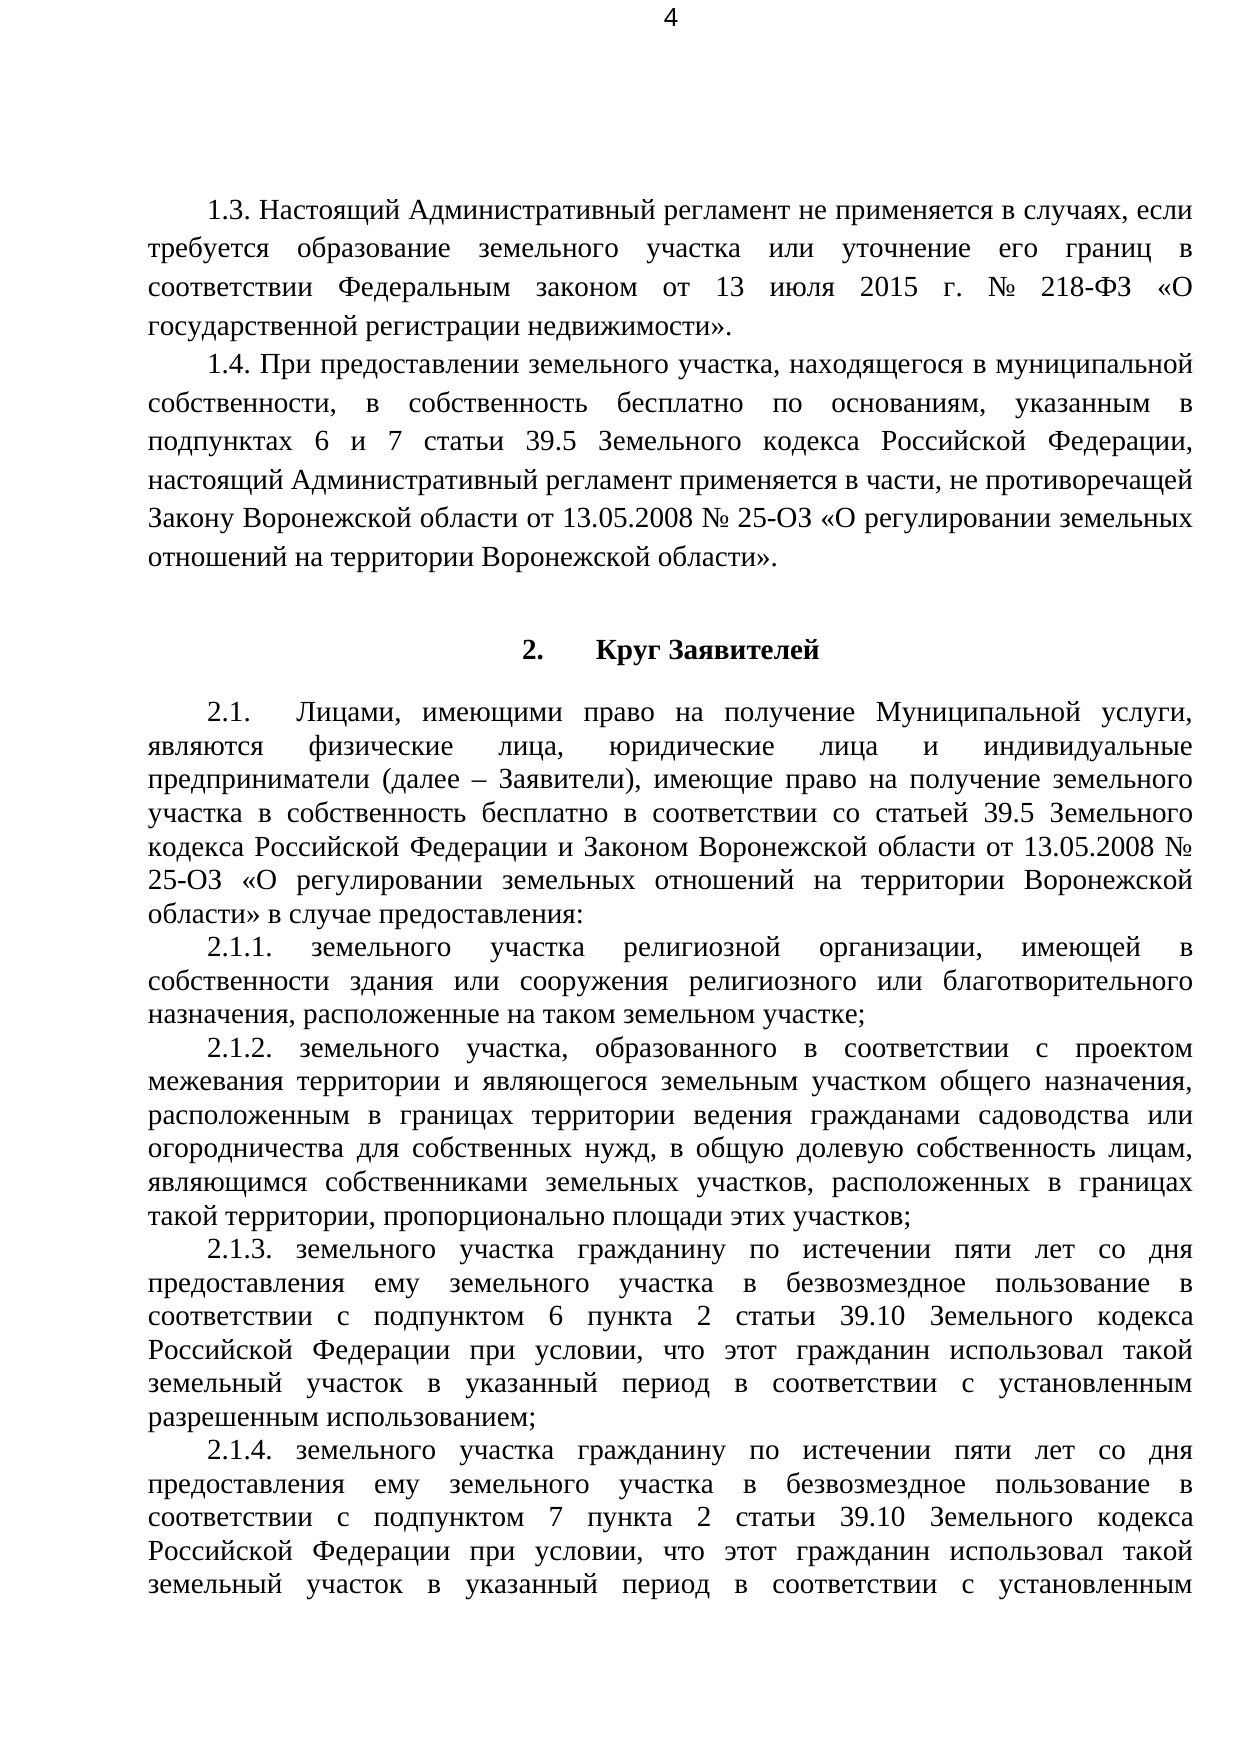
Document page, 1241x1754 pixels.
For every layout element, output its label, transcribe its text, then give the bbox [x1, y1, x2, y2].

list Лицами, имеющими право на получение Муниципальной услуги, являются физические лица, юридические лица и индивидуальные предприниматели (далее – Заявители), имеющие право на получение земельного участка в собственность бесплатно в соответствии со статьей 39.5 Земельного кодекса Российской Федерации и Законом Воронежской области от 13.05.2008 № 25-ОЗ «О регулировании земельных отношений на территории Воронежской области» в случае предоставления: [148, 694, 1194, 929]
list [148, 1432, 1194, 1600]
list 1.4. При предоставлении земельного участка, находящегося в муниципальной собственности, в собственность бесплатно по основаниям, указанным в подпунктах 6 и 7 статьи 39.5 Земельного кодекса Российской Федерации, настоящий Административный регламент применяется в части, не противоречащей Закону Воронежской области от 13.05.2008 № 25-ОЗ «О регулировании земельных отношений на территории Воронежской области». [148, 346, 1194, 572]
list 1.3. Настоящий Административный регламент не применяется в случаях, если требуется образование земельного участка или уточнение его границ в соответствии Федеральным законом от 13 июля 2015 г. № 218-ФЗ «О государственной регистрации недвижимости». [148, 192, 1194, 341]
list 2.1.2. земельного участка, образованного в соответствии с проектом межевания территории и являющегося земельным участком общего назначения, расположенным в границах территории ведения гражданами садоводства или огородничества для собственных нужд, в общую долевую собственность лицам, являющимся собственниками земельных участков, расположенных в границах такой территории, пропорционально площади этих участков; [148, 1030, 1194, 1231]
list Круг Заявителей [148, 632, 1194, 665]
list 2.1.3. земельного участка гражданину по истечении пяти лет со дня предоставления ему земельного участка в безвозмездное пользование в соответствии с подпунктом 6 пункта 2 статьи 39.10 Земельного кодекса Российской Федерации при условии, что этот гражданин использовал такой земельный участок в указанный период в соответствии с установленным разрешенным использованием; [148, 1231, 1194, 1432]
list 2.1.1. земельного участка религиозной организации, имеющей в собственности здания или сооружения религиозного или благотворительного назначения, расположенные на таком земельном участке; [148, 929, 1194, 1030]
